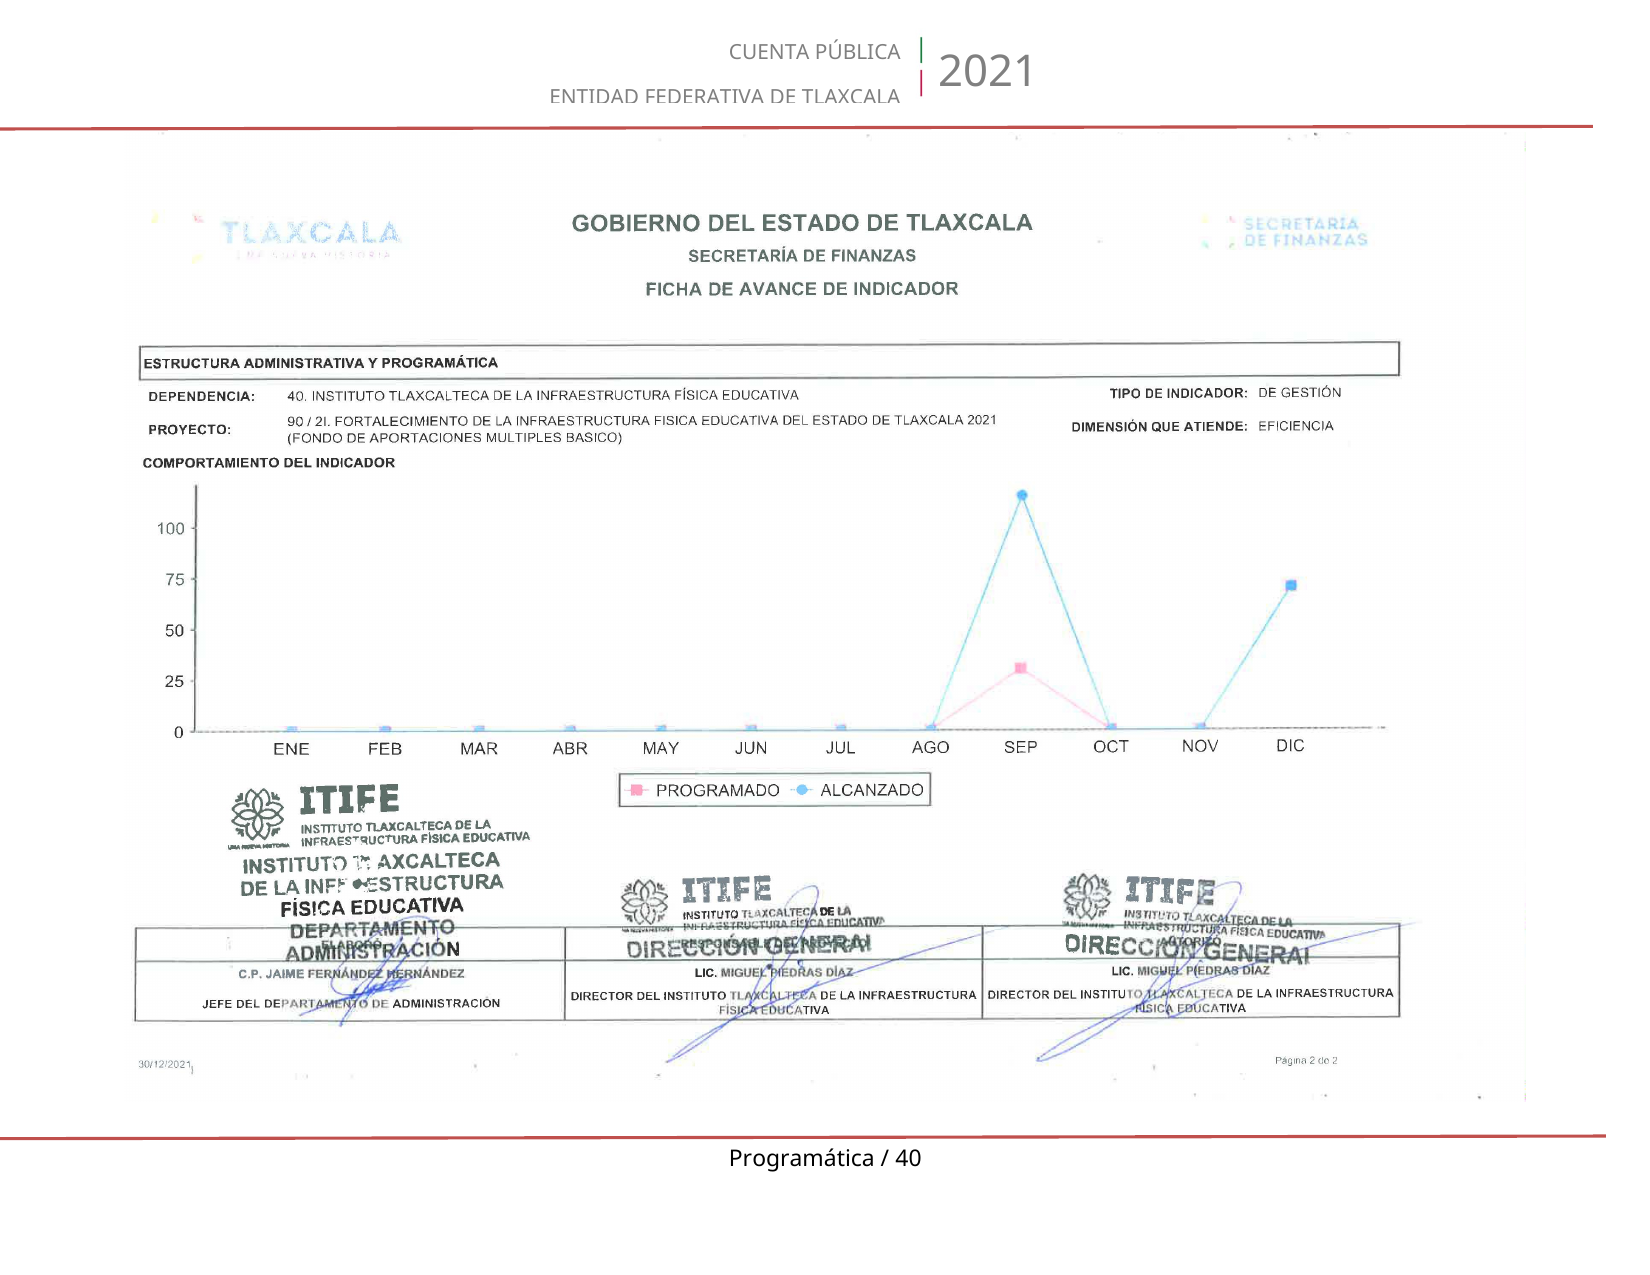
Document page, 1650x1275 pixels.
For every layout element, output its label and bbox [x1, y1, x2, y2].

picture [915, 28, 932, 99]
picture [124, 132, 1526, 1102]
